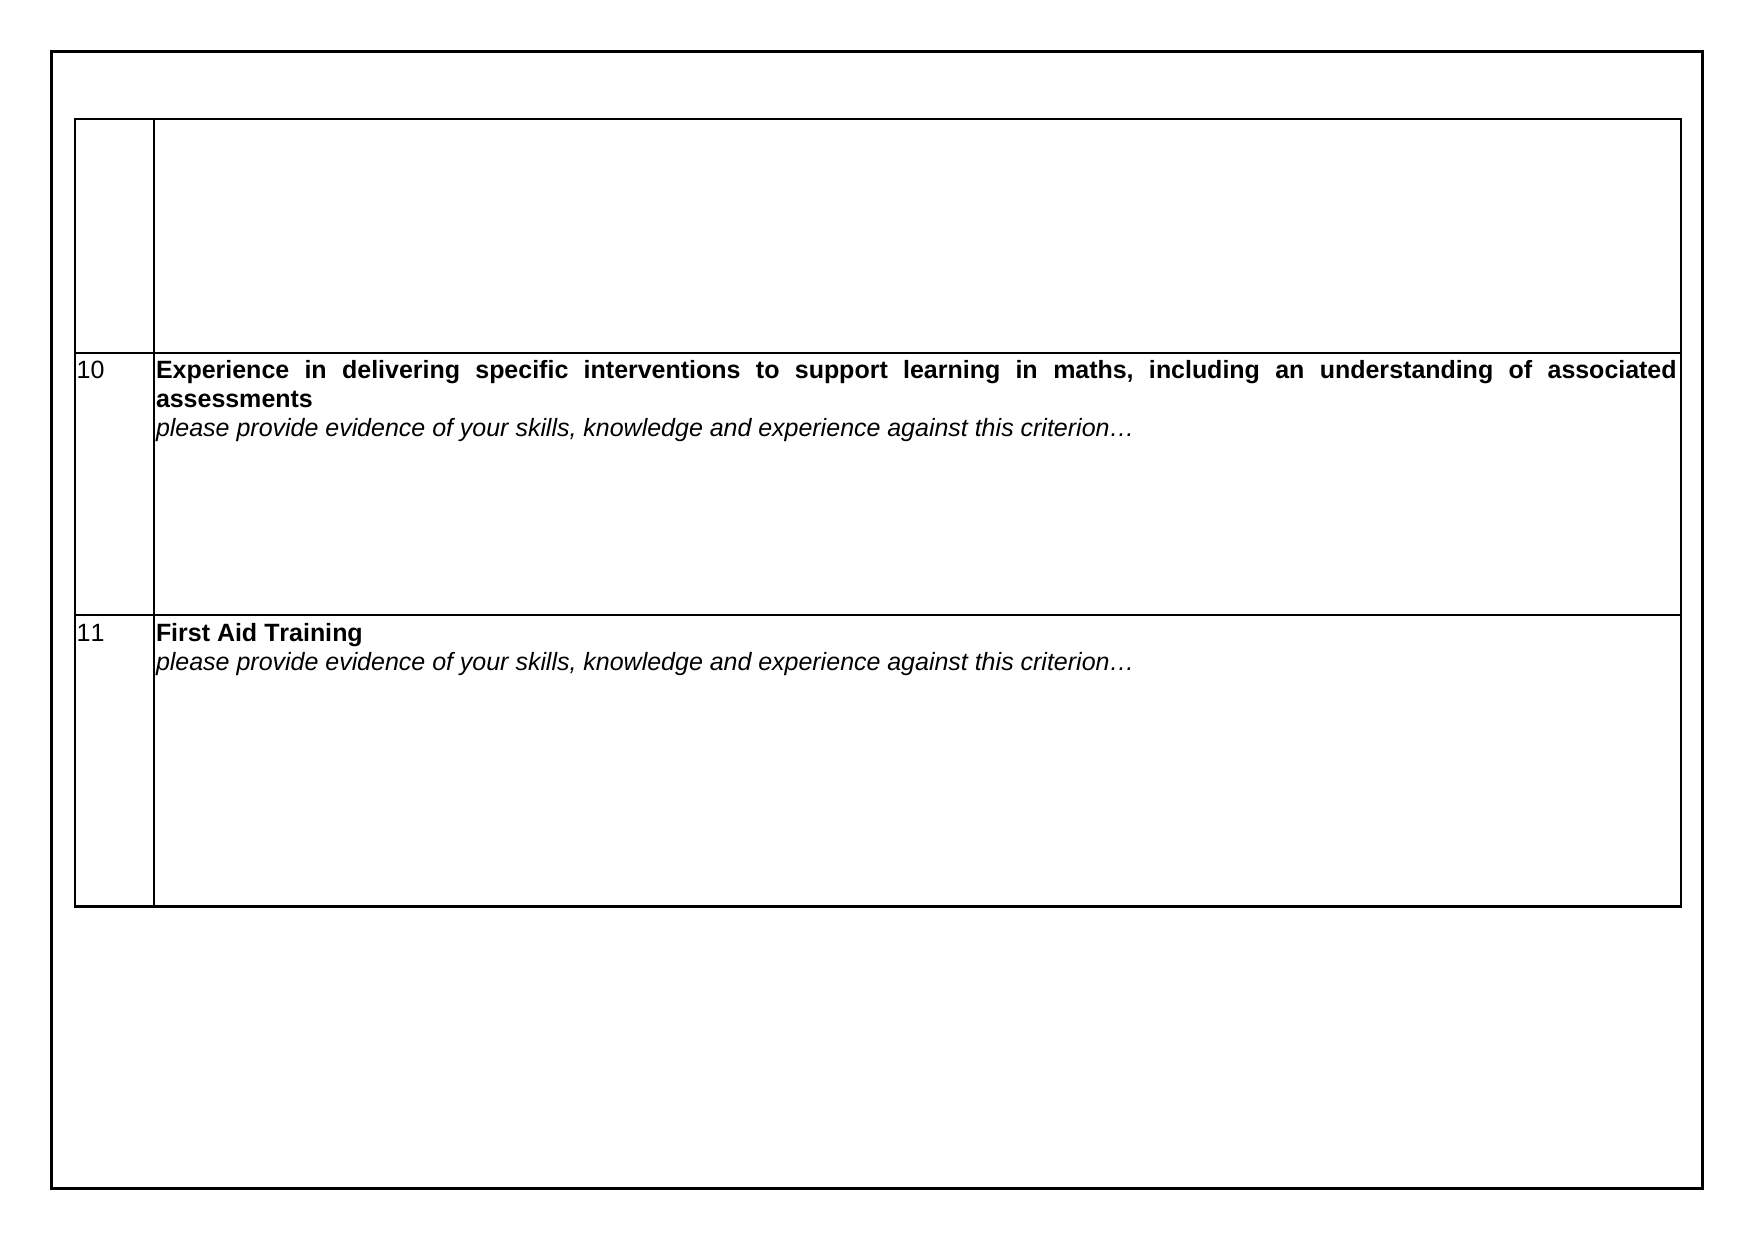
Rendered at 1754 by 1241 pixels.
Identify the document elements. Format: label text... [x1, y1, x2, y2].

table_cell 11 [76, 616, 153, 905]
table_cell 10 [76, 354, 153, 614]
table_cell Experience in delivering specific interventions to support learning in maths, including an understanding of associated assessments please provide evidence of your skills, knowledge and experience against this criterion… [155, 354, 1680, 614]
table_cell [155, 120, 1680, 352]
table_cell First Aid Training please provide evidence of your skills, knowledge and experience against this criterion… [155, 616, 1680, 905]
table_cell 9 [76, 120, 153, 352]
